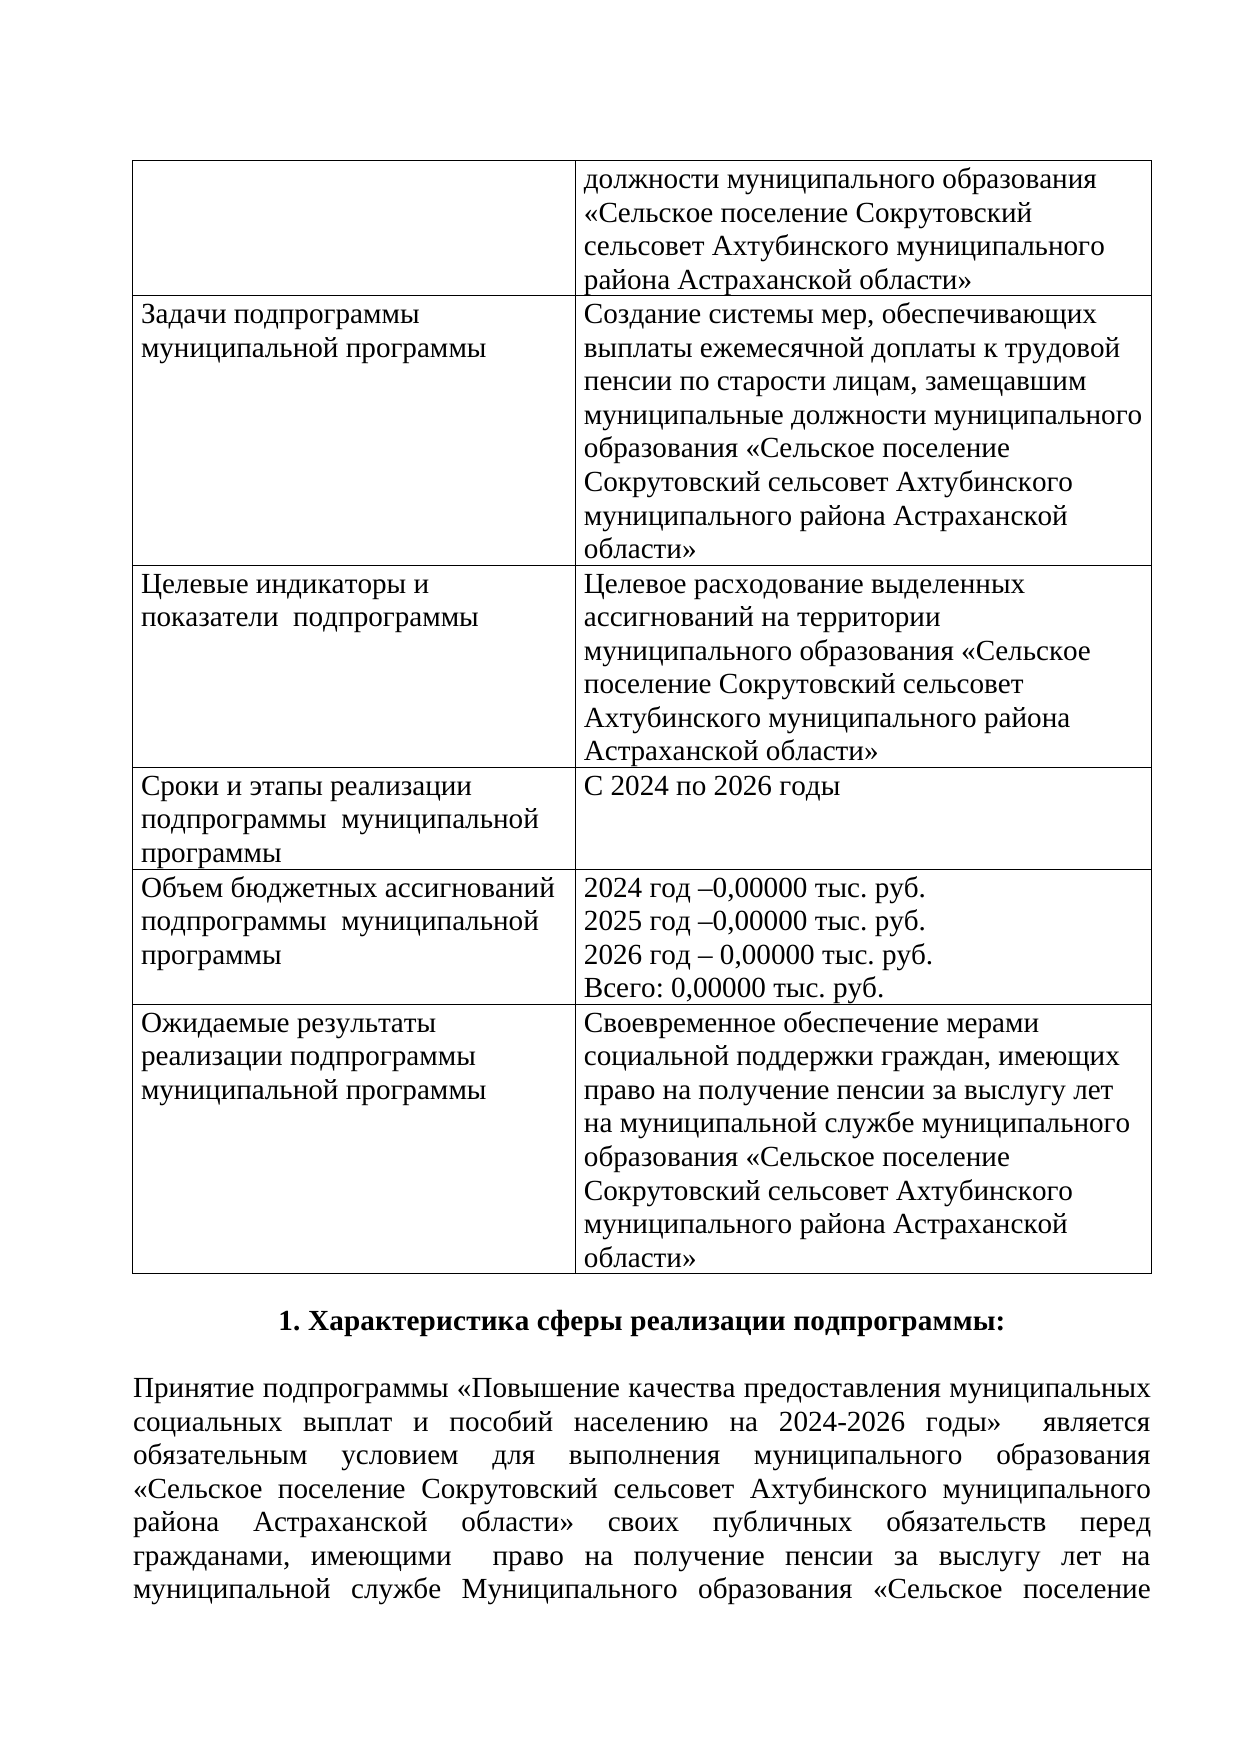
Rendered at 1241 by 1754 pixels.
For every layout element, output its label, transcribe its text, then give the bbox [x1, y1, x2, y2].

table_cell Ожидаемые результаты реализации подпрограммы муниципальной программы [133, 1005, 575, 1273]
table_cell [133, 161, 575, 295]
table_cell Целевое расходование выделенных ассигнований на территории муниципального образования «Сельское поселение Сокрутовский сельсовет Ахтубинского муниципального района Астраханской области» [576, 566, 1151, 767]
text 1. Характеристика сферы реализации подпрограммы: [133, 1303, 1152, 1337]
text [133, 1370, 1152, 1605]
table_cell Своевременное обеспечение мерами социальной поддержки граждан, имеющих право на получение пенсии за выслугу лет на муниципальной службе муниципального образования «Сельское поселение Сокрутовский сельсовет Ахтубинского муниципального района Астраханской области» [576, 1005, 1151, 1273]
table_cell С 2024 по 2026 годы [576, 768, 1151, 869]
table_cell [576, 161, 1151, 295]
table_cell Создание системы мер, обеспечивающих выплаты ежемесячной доплаты к трудовой пенсии по старости лицам, замещавшим муниципальные должности муниципального образования «Сельское поселение Сокрутовский сельсовет Ахтубинского муниципального района Астраханской области» [576, 296, 1151, 565]
table_cell Сроки и этапы реализации подпрограммы муниципальной программы [133, 768, 575, 869]
table_cell Задачи подпрограммы муниципальной программы [133, 296, 575, 565]
table_cell Целевые индикаторы и показатели подпрограммы [133, 566, 575, 767]
table_cell Объем бюджетных ассигнований подпрограммы муниципальной программы [133, 870, 575, 1004]
table_cell 2024 год –0,00000 тыс. руб. 2025 год –0,00000 тыс. руб. 2026 год – 0,00000 тыс. руб. Всего: 0,00000 тыс. руб. [576, 870, 1151, 1004]
